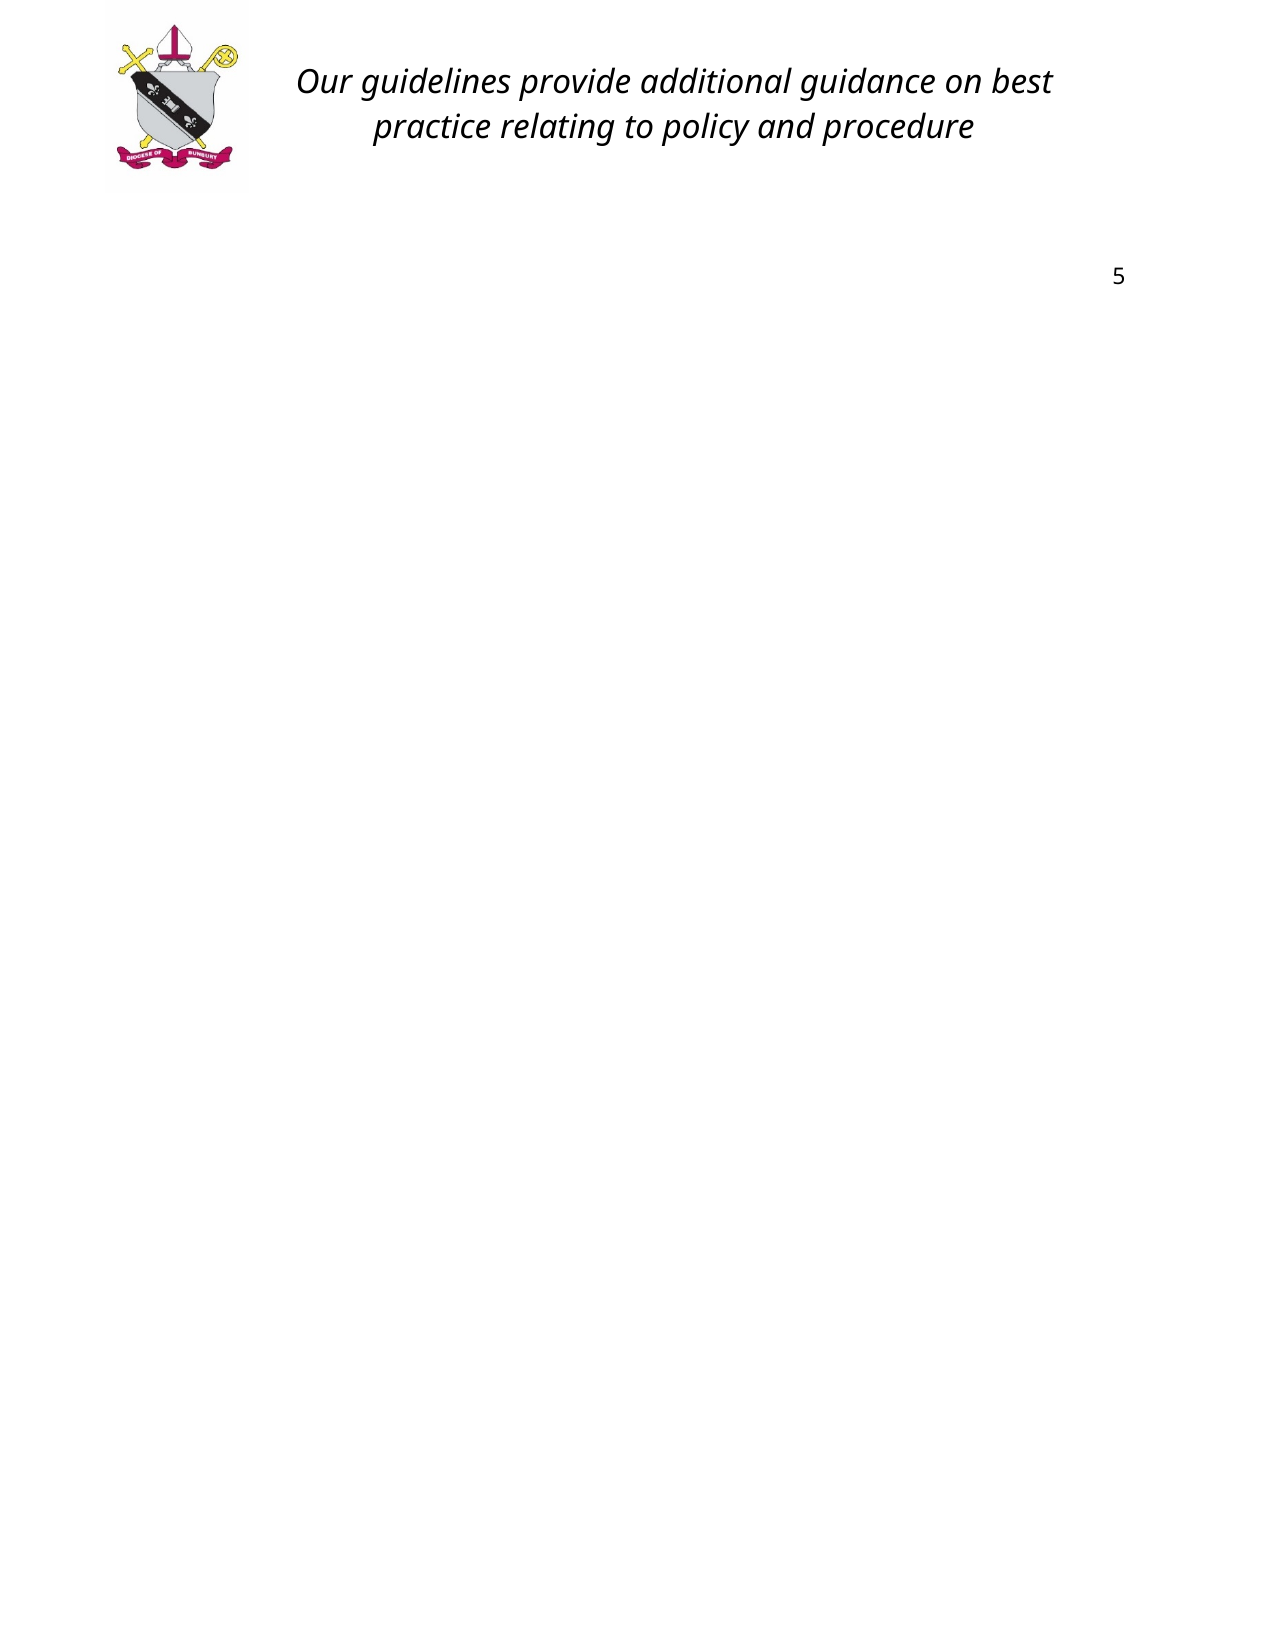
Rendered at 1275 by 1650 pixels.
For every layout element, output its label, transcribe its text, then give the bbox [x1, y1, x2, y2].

picture [105, 0, 249, 193]
text 5 [94, 265, 1125, 289]
